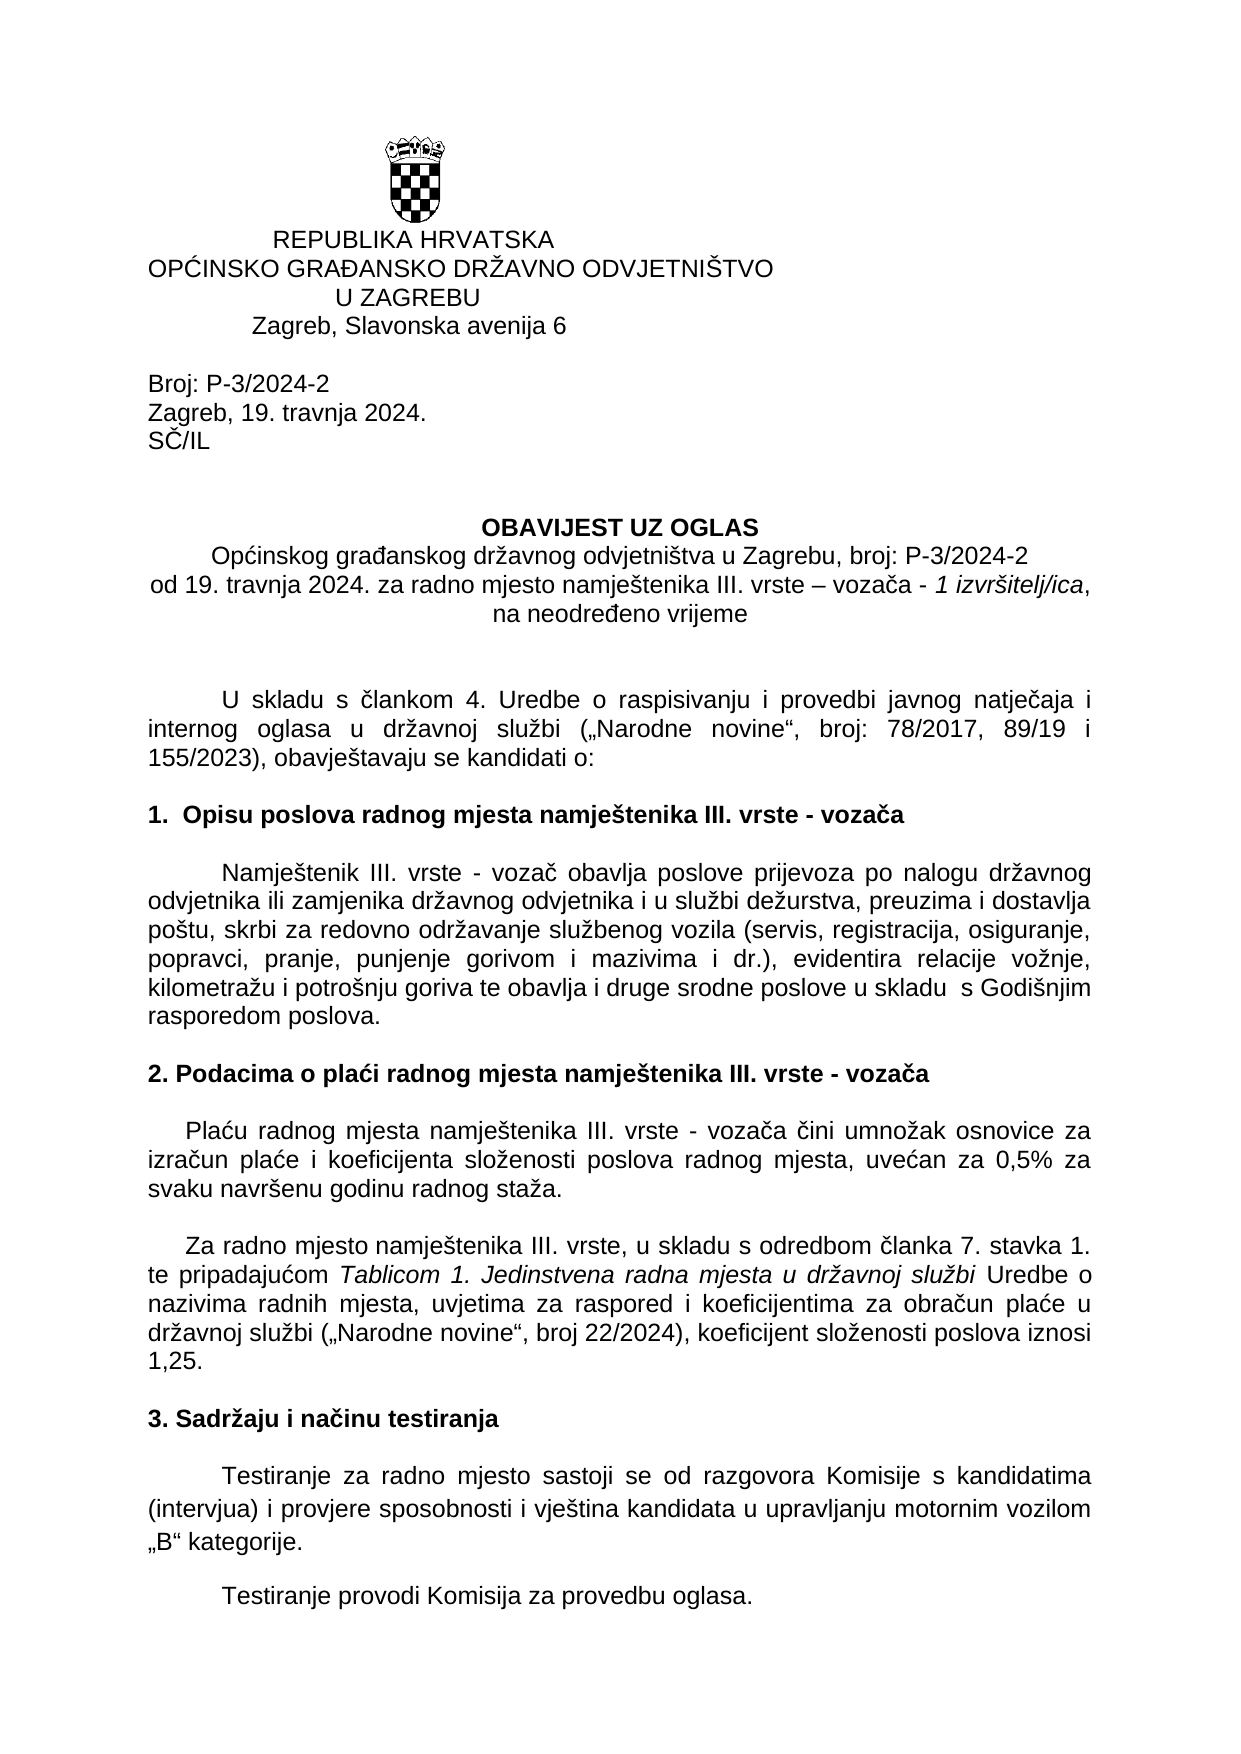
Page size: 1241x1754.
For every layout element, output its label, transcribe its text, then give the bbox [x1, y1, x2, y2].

text REPUBLIKA HRVATSKA [148, 225, 1093, 254]
text U ZAGREBU [148, 283, 1093, 311]
text OBAVIJEST UZ OGLAS [148, 513, 1093, 541]
text od 19. travnja 2024. za radno mjesto namještenika III. vrste – vozača - 1 izvršitelj/ica, na neodređeno vrijeme [148, 570, 1093, 628]
text Zagreb, Slavonska avenija 6 [148, 311, 1093, 340]
picture [381, 132, 447, 226]
text Plaću radnog mjesta namještenika III. vrste - vozača čini umnožak osnovice za izračun plaće i koeficijenta složenosti poslova radnog mjesta, uvećan za 0,5% za svaku navršenu godinu radnog staža. [148, 1116, 1093, 1203]
text Općinskog građanskog državnog odvjetništva u Zagrebu, broj: P-3/2024-2 [148, 541, 1093, 570]
text Za radno mjesto namještenika III. vrste, u skladu s odredbom članka 7. stavka 1. te pripadajućom Tablicom 1. Jedinstvena radna mjesta u državnoj službi Uredbe o nazivima radnih mjesta, uvjetima za raspored i koeficijentima za obračun plaće u državnoj službi („Narodne novine“, broj 22/2024), koeficijent složenosti poslova iznosi 1,25. [148, 1231, 1093, 1375]
text Broj: P-3/2024-2 [148, 369, 1093, 398]
text 1. Opisu poslova radnog mjesta namještenika III. vrste - vozača [148, 800, 1093, 829]
text U skladu s člankom 4. Uredbe o raspisivanju i provedbi javnog natječaja i internog oglasa u državnoj službi („Narodne novine“, broj: 78/2017, 89/19 i 155/2023), obavještavaju se kandidati o: [148, 685, 1093, 771]
text 2. Podacima o plaći radnog mjesta namještenika III. vrste - vozača [148, 1059, 1093, 1088]
text SČ/IL [148, 426, 1093, 455]
text Zagreb, 19. travnja 2024. [148, 398, 1093, 426]
text Namještenik III. vrste - vozač obavlja poslove prijevoza po nalogu državnog odvjetnika ili zamjenika državnog odvjetnika i u službi dežurstva, preuzima i dostavlja poštu, skrbi za redovno održavanje službenog vozila (servis, registracija, osiguranje, popravci, pranje, punjenje gorivom i mazivima i dr.), evidentira relacije vožnje, kilometražu i potrošnju goriva te obavlja i druge srodne poslove u skladu s Godišnjim rasporedom poslova. [148, 858, 1093, 1030]
text Testiranje provodi Komisija za provedbu oglasa. [148, 1581, 1093, 1610]
text 3. Sadržaju i načinu testiranja [148, 1404, 1093, 1433]
text Testiranje za radno mjesto sastoji se od razgovora Komisije s kandidatima (intervjua) i provjere sposobnosti i vještina kandidata u upravljanju motornim vozilom „B“ kategorije. [148, 1461, 1093, 1556]
text OPĆINSKO GRAĐANSKO DRŽAVNO ODVJETNIŠTVO [148, 254, 1093, 283]
